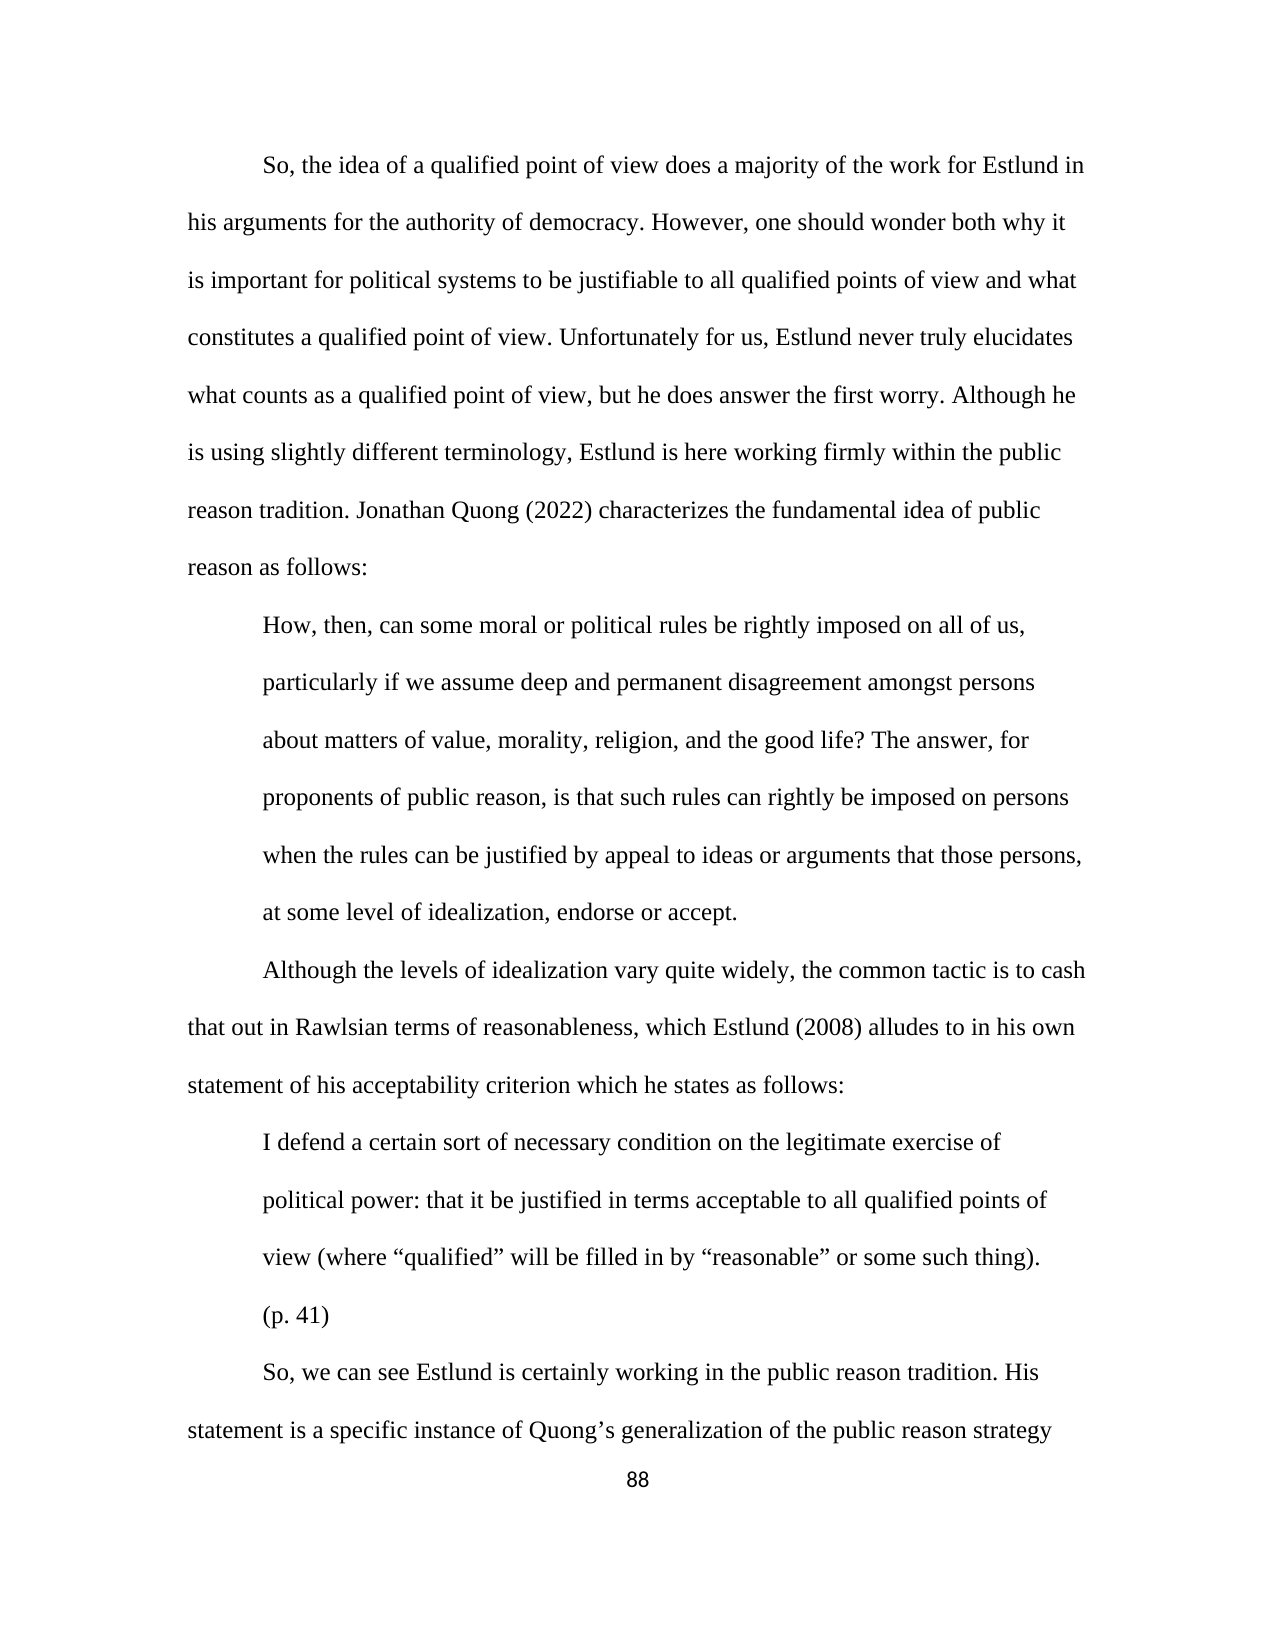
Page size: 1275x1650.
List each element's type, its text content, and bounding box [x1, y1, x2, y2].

text So, the idea of a qualified point of view does a majority of the work for Estlund in his arguments for the authority of democracy. However, one should wonder both why it is important for political systems to be justifiable to all qualified points of view and what constitutes a qualified point of view. Unfortunately for us, Estlund never truly elucidates what counts as a qualified point of view, but he does answer the first worry. Although he is using slightly different terminology, Estlund is here working firmly within the public reason tradition. Jonathan Quong (2022) characterizes the fundamental idea of public reason as follows: [187, 150, 1087, 581]
text How, then, can some moral or political rules be rightly imposed on all of us, particularly if we assume deep and permanent disagreement amongst persons about matters of value, morality, religion, and the good life? The answer, for proponents of public reason, is that such rules can rightly be imposed on persons when the rules can be justified by appeal to ideas or arguments that those persons, at some level of idealization, endorse or accept. [262, 610, 1087, 926]
text Although the levels of idealization vary quite widely, the common tactic is to cash that out in Rawlsian terms of reasonableness, which Estlund (2008) alludes to in his own statement of his acceptability criterion which he states as follows: [187, 955, 1087, 1099]
text I defend a certain sort of necessary condition on the legitimate exercise of political power: that it be justified in terms acceptable to all qualified points of view (where “qualified” will be filled in by “reasonable” or some such thing). (p. 41) [262, 1127, 1087, 1329]
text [187, 1357, 1087, 1444]
